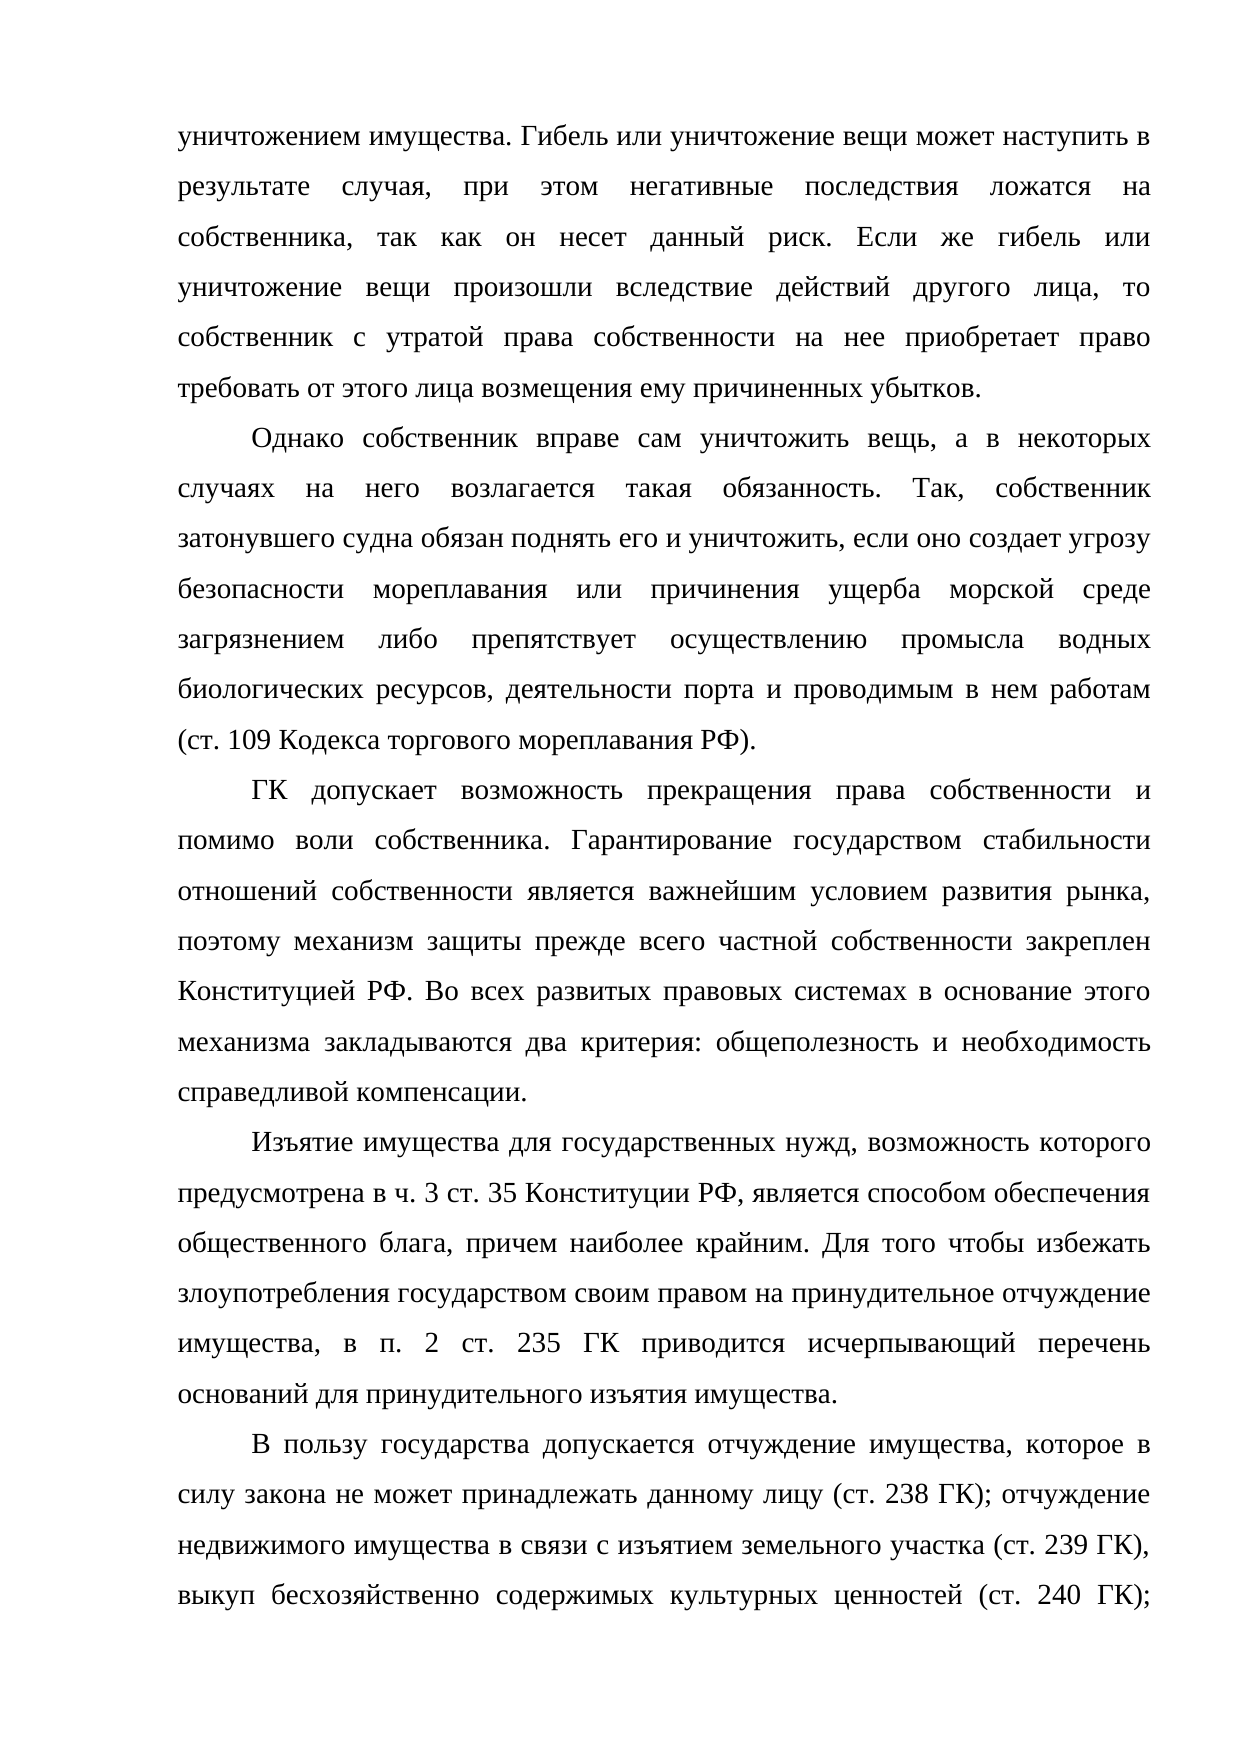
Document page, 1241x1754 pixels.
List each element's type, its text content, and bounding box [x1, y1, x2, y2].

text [177, 1426, 1152, 1611]
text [177, 118, 1152, 403]
text ГК допускает возможность прекращения права собственности и помимо воли собственника. Гарантирование государством стабильности отношений собственности является важнейшим условием развития рынка, поэтому механизм защиты прежде всего частной собственности закреплен Конституцией РФ. Во всех развитых правовых системах в основание этого механизма закладываются два критерия: общеполезность и необходимость справедливой компенсации. [177, 772, 1152, 1108]
text Изъятие имущества для государственных нужд, возможность которого предусмотрена в ч. 3 ст. 35 Конституции РФ, является способом обеспечения общественного блага, причем наиболее крайним. Для того чтобы избежать злоупотребления государством своим правом на принудительное отчуждение имущества, в п. 2 ст. 235 ГК приводится исчерпывающий перечень оснований для принудительного изъятия имущества. [177, 1124, 1152, 1409]
text Однако собственник вправе сам уничтожить вещь, а в некоторых случаях на него возлагается такая обязанность. Так, собственник затонувшего судна обязан поднять его и уничтожить, если оно создает угрозу безопасности мореплавания или причинения ущерба морской среде загрязнением либо препятствует осуществлению промысла водных биологических ресурсов, деятельности порта и проводимым в нем работам (ст. 109 Кодекса торгового мореплавания РФ). [177, 420, 1152, 755]
